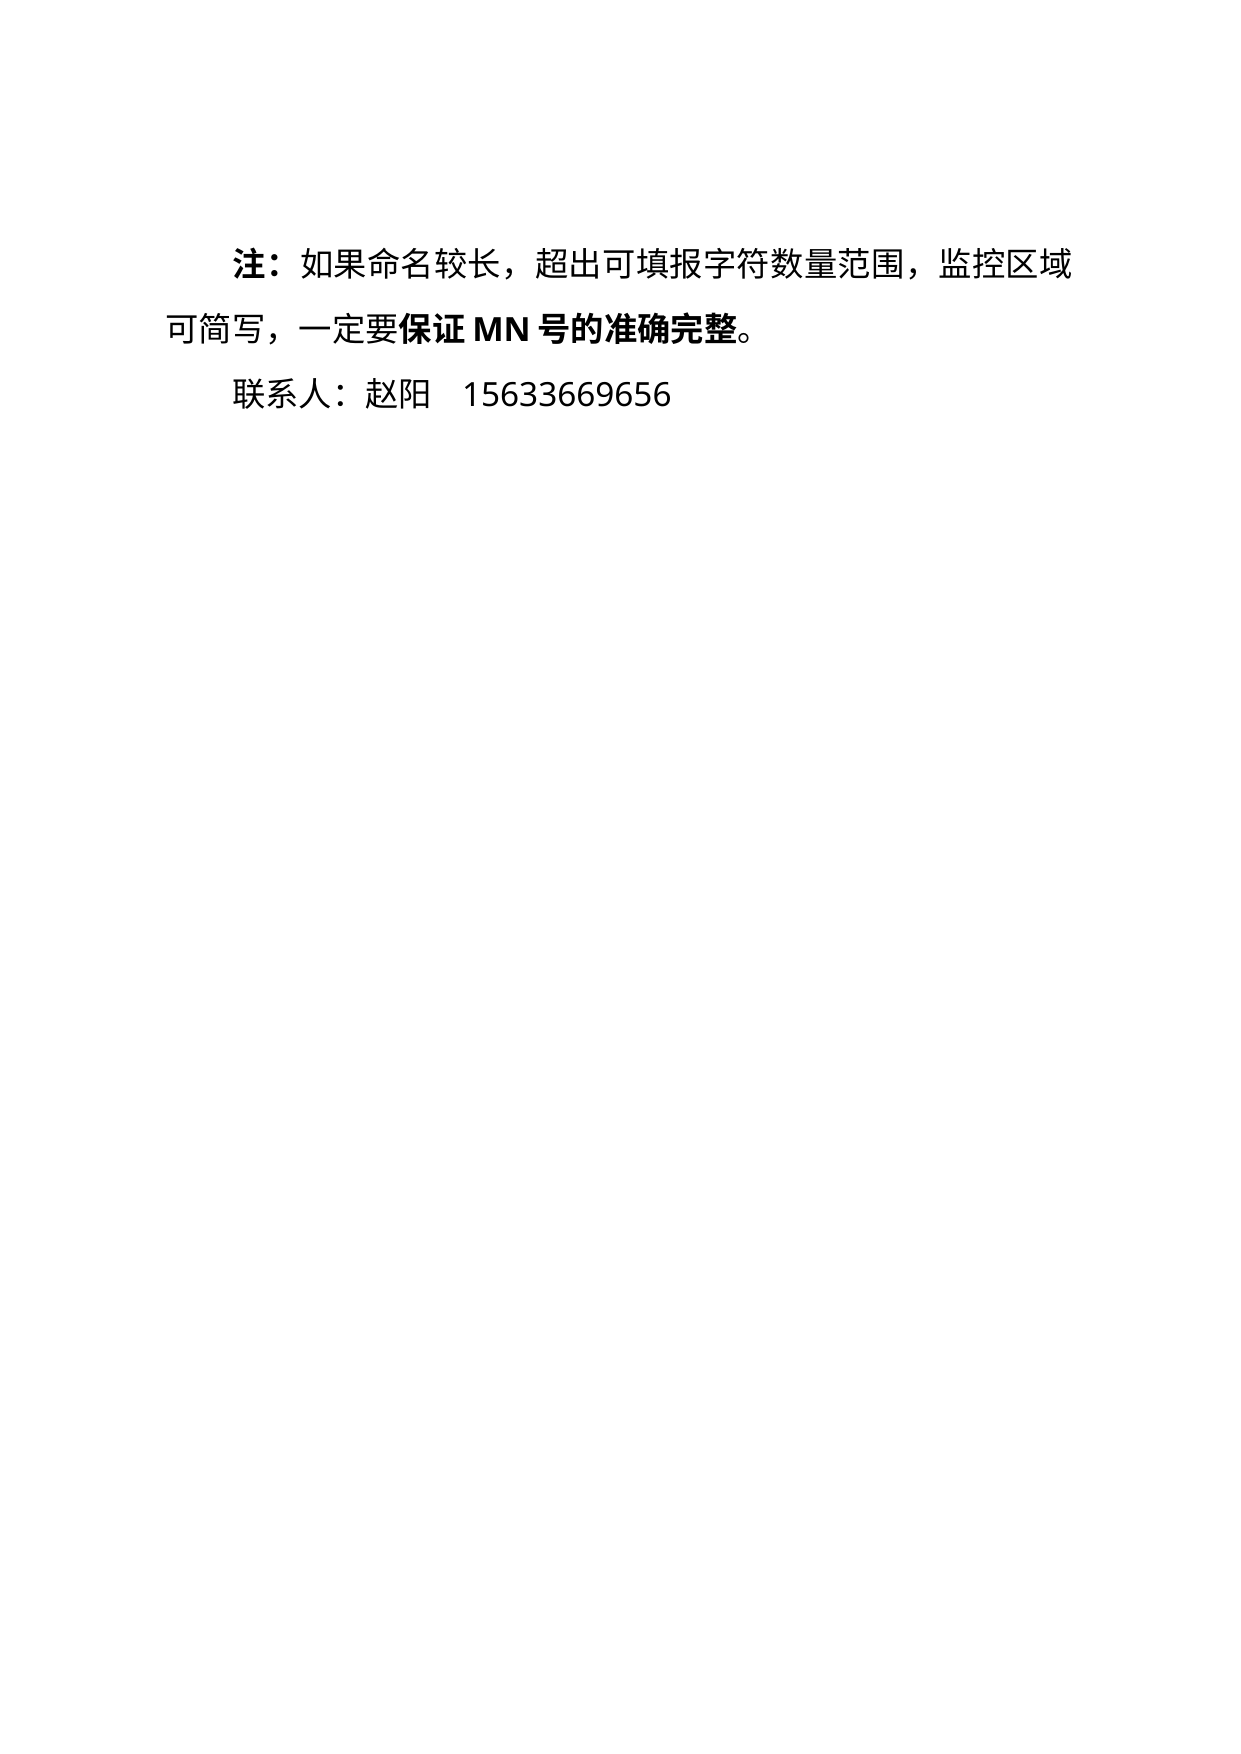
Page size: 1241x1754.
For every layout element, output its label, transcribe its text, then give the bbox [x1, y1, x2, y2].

text 联系人：赵阳 15633669656 [165, 360, 1075, 425]
text 注：如果命名较长，超出可填报字符数量范围，监控区域可简写，一定要保证MN号的准确完整。 [165, 230, 1075, 360]
